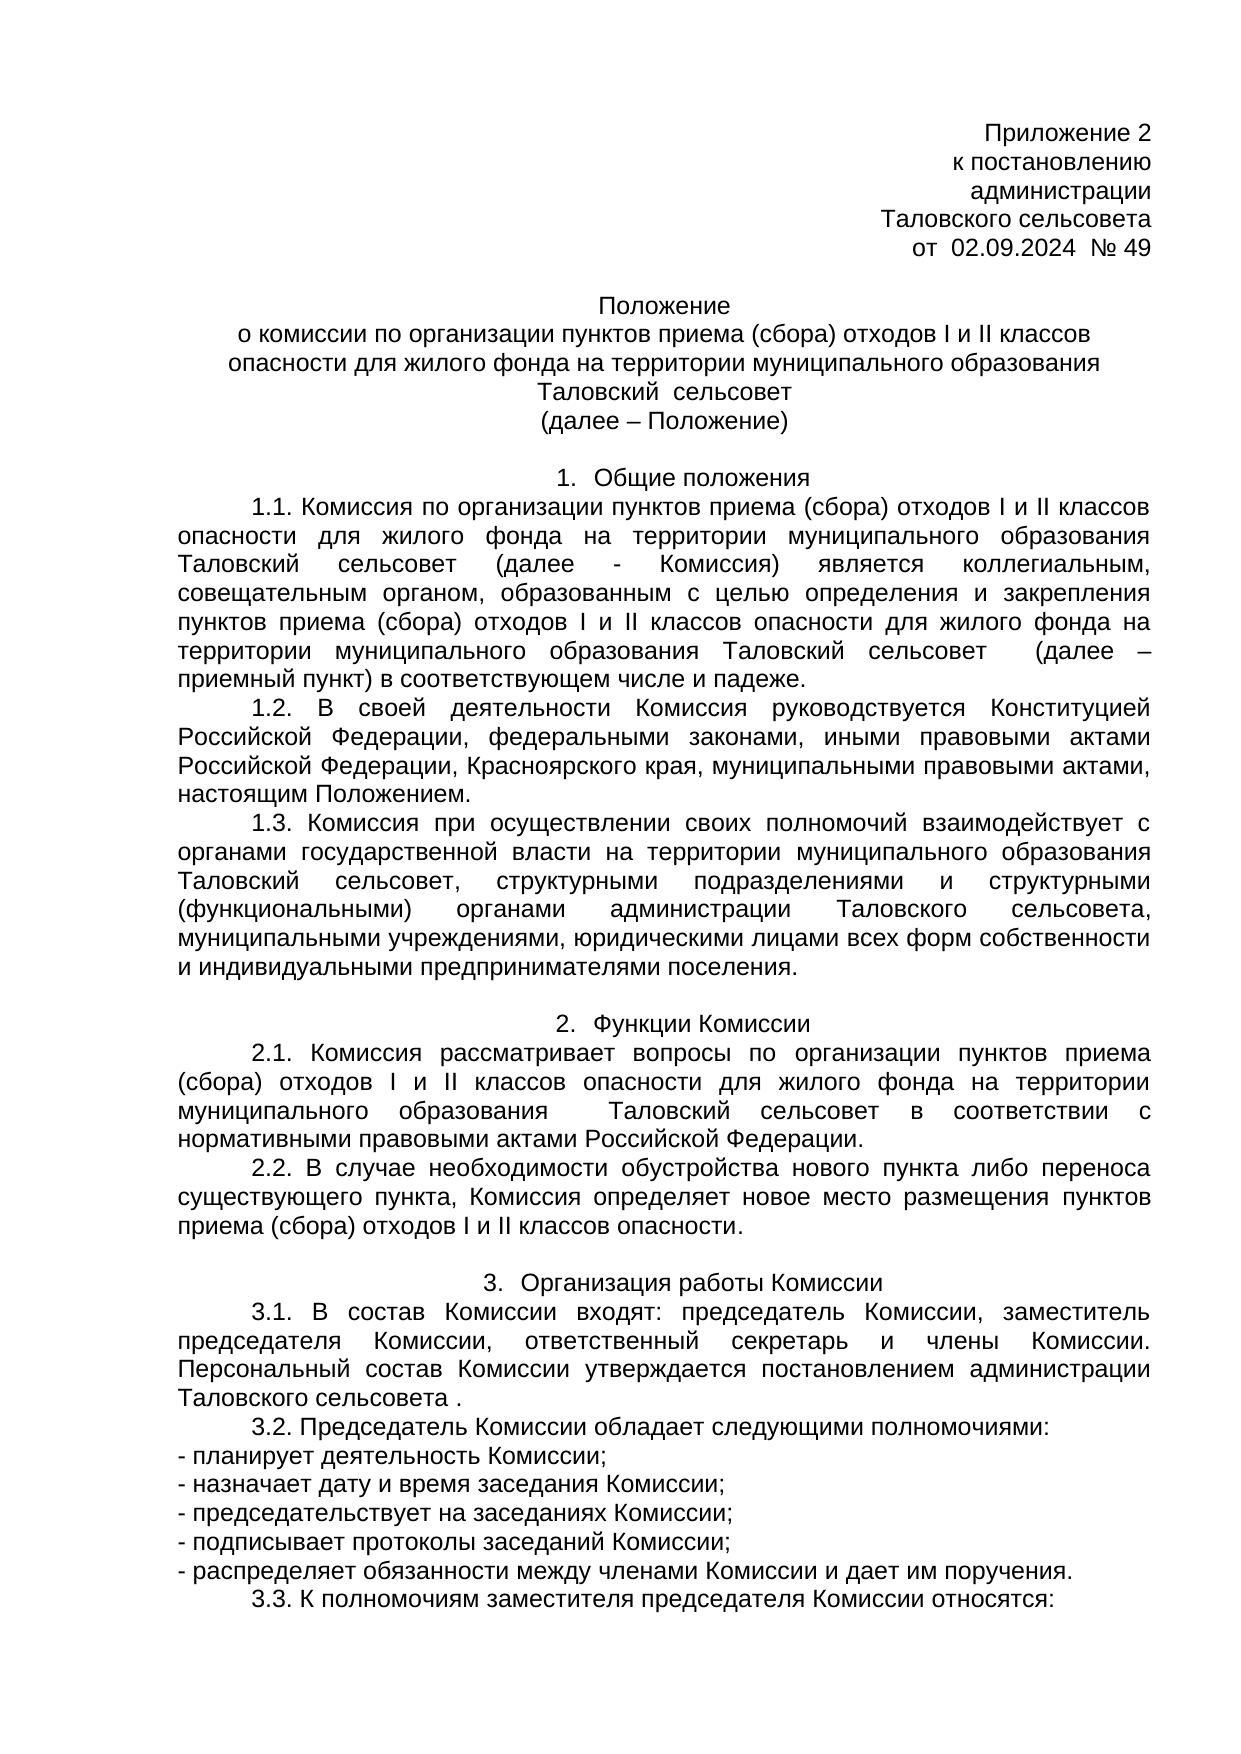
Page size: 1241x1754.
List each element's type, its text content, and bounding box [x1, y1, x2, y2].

text - назначает дату и время заседания Комиссии; [177, 1469, 1152, 1498]
text к постановлению [702, 147, 1152, 176]
text о комиссии по организации пунктов приема (сбора) отходов I и II классов опасности для жилого фонда на территории муниципального образования Таловский сельсовет [177, 319, 1152, 406]
list Общие положения [215, 463, 1152, 492]
text - распределяет обязанности между членами Комиссии и дает им поручения. [177, 1556, 1152, 1584]
text администрации [702, 176, 1152, 204]
text (далее – Положение) [177, 406, 1152, 434]
text 2.2. В случае необходимости обустройства нового пункта либо переноса существующего пункта, Комиссия определяет новое место размещения пунктов приема (сбора) отходов I и II классов опасности. [177, 1153, 1152, 1239]
list Организация работы Комиссии [215, 1268, 1152, 1297]
list Функции Комиссии [215, 1009, 1152, 1038]
text от 02.09.2024 № 49 [702, 233, 1152, 262]
text 3.1. В состав Комиссии входят: председатель Комиссии, заместитель председателя Комиссии, ответственный секретарь и члены Комиссии. Персональный состав Комиссии утверждается постановлением администрации Таловского сельсовета . [177, 1297, 1152, 1412]
text - планирует деятельность Комиссии; [177, 1441, 1152, 1469]
text Положение [177, 291, 1152, 319]
text - подписывает протоколы заседаний Комиссии; [177, 1527, 1152, 1556]
text Таловского сельсовета [702, 204, 1152, 233]
text - председательствует на заседаниях Комиссии; [177, 1498, 1152, 1527]
text 1.2. В своей деятельности Комиссия руководствуется Конституцией Российской Федерации, федеральными законами, иными правовыми актами Российской Федерации, Красноярского края, муниципальными правовыми актами, настоящим Положением. [177, 693, 1152, 808]
text 3.2. Председатель Комиссии обладает следующими полномочиями: [177, 1412, 1152, 1441]
text Приложение 2 [702, 118, 1152, 147]
text 1.3. Комиссия при осуществлении своих полномочий взаимодействует с органами государственной власти на территории муниципального образования Таловский сельсовет, структурными подразделениями и структурными (функциональными) органами администрации Таловского сельсовета, муниципальными учреждениями, юридическими лицами всех форм собственности и индивидуальными предпринимателями поселения. [177, 808, 1152, 981]
text 3.3. К полномочиям заместителя председателя Комиссии относятся: [177, 1584, 1152, 1613]
text 1.1. Комиссия по организации пунктов приема (сбора) отходов I и II классов опасности для жилого фонда на территории муниципального образования Таловский сельсовет (далее - Комиссия) является коллегиальным, совещательным органом, образованным с целью определения и закрепления пунктов приема (сбора) отходов I и II классов опасности для жилого фонда на территории муниципального образования Таловский сельсовет (далее – приемный пункт) в соответствующем числе и падеже. [177, 492, 1152, 693]
text 2.1. Комиссия рассматривает вопросы по организации пунктов приема (сбора) отходов I и II классов опасности для жилого фонда на территории муниципального образования Таловский сельсовет в соответствии с нормативными правовыми актами Российской Федерации. [177, 1038, 1152, 1153]
